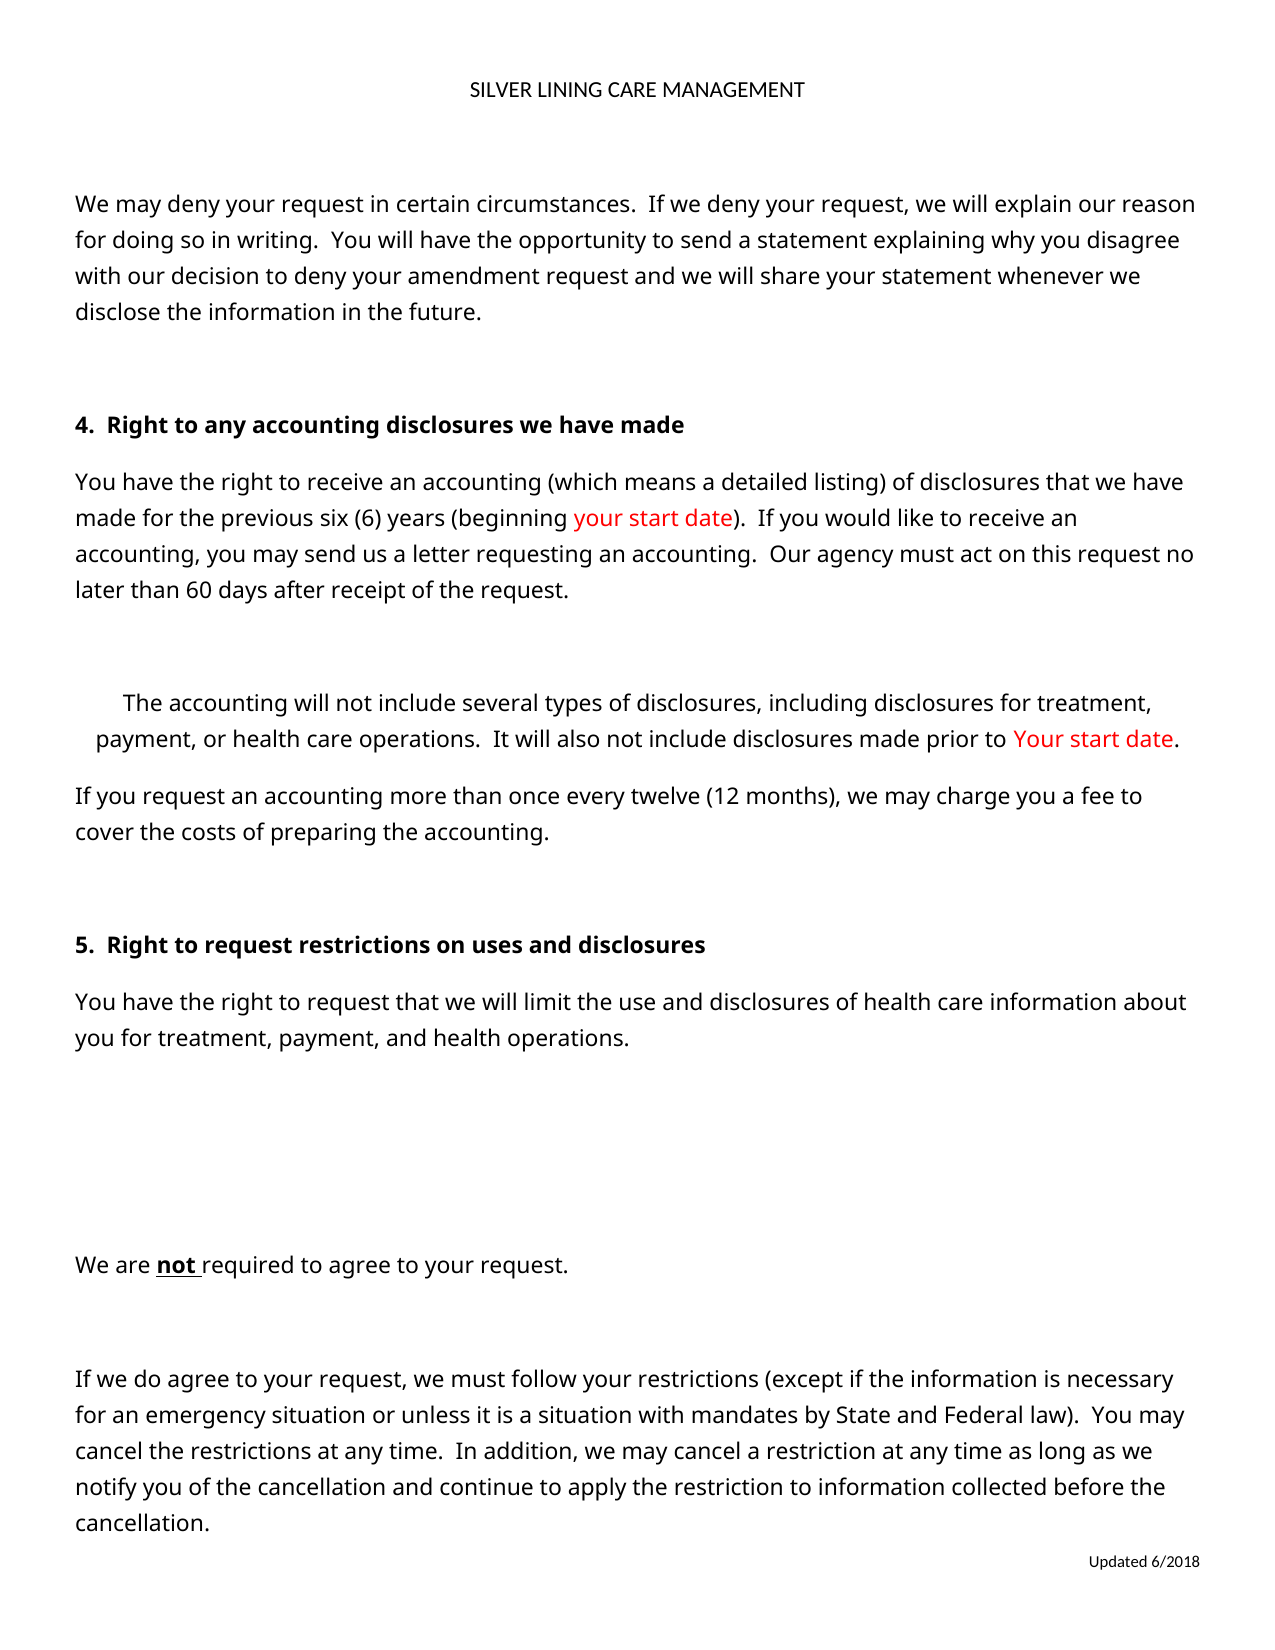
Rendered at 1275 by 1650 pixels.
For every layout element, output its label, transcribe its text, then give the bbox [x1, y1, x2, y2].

text You have the right to receive an accounting (which means a detailed listing) of disclosures that we have made for the previous six (6) years (beginning your start date). If you would like to receive an accounting, you may send us a letter requesting an accounting. Our agency must act on this request no later than 60 days after receipt of the request. [75, 466, 1200, 605]
text We are not required to agree to your request. [75, 1249, 1200, 1281]
text If you request an accounting more than once every twelve (12 months), we may charge you a fee to cover the costs of preparing the accounting. [75, 780, 1200, 847]
text 4. Right to any accounting disclosures we have made [75, 409, 1200, 440]
text The accounting will not include several types of disclosures, including disclosures for treatment, payment, or health care operations. It will also not include disclosures made prior to Your start date. [75, 687, 1200, 754]
text 5. Right to request restrictions on uses and disclosures [75, 929, 1200, 961]
text If we do agree to your request, we must follow your restrictions (except if the information is necessary for an emergency situation or unless it is a situation with mandates by State and Federal law). You may cancel the restrictions at any time. In addition, we may cancel a restriction at any time as long as we notify you of the cancellation and continue to apply the restriction to information collected before the cancellation. [75, 1363, 1200, 1538]
text We may deny your request in certain circumstances. If we deny your request, we will explain our reason for doing so in writing. You will have the opportunity to send a statement explaining why you disagree with our decision to deny your amendment request and we will share your statement whenever we disclose the information in the future. [75, 188, 1200, 327]
text You have the right to request that we will limit the use and disclosures of health care information about you for treatment, payment, and health operations. [75, 986, 1200, 1053]
